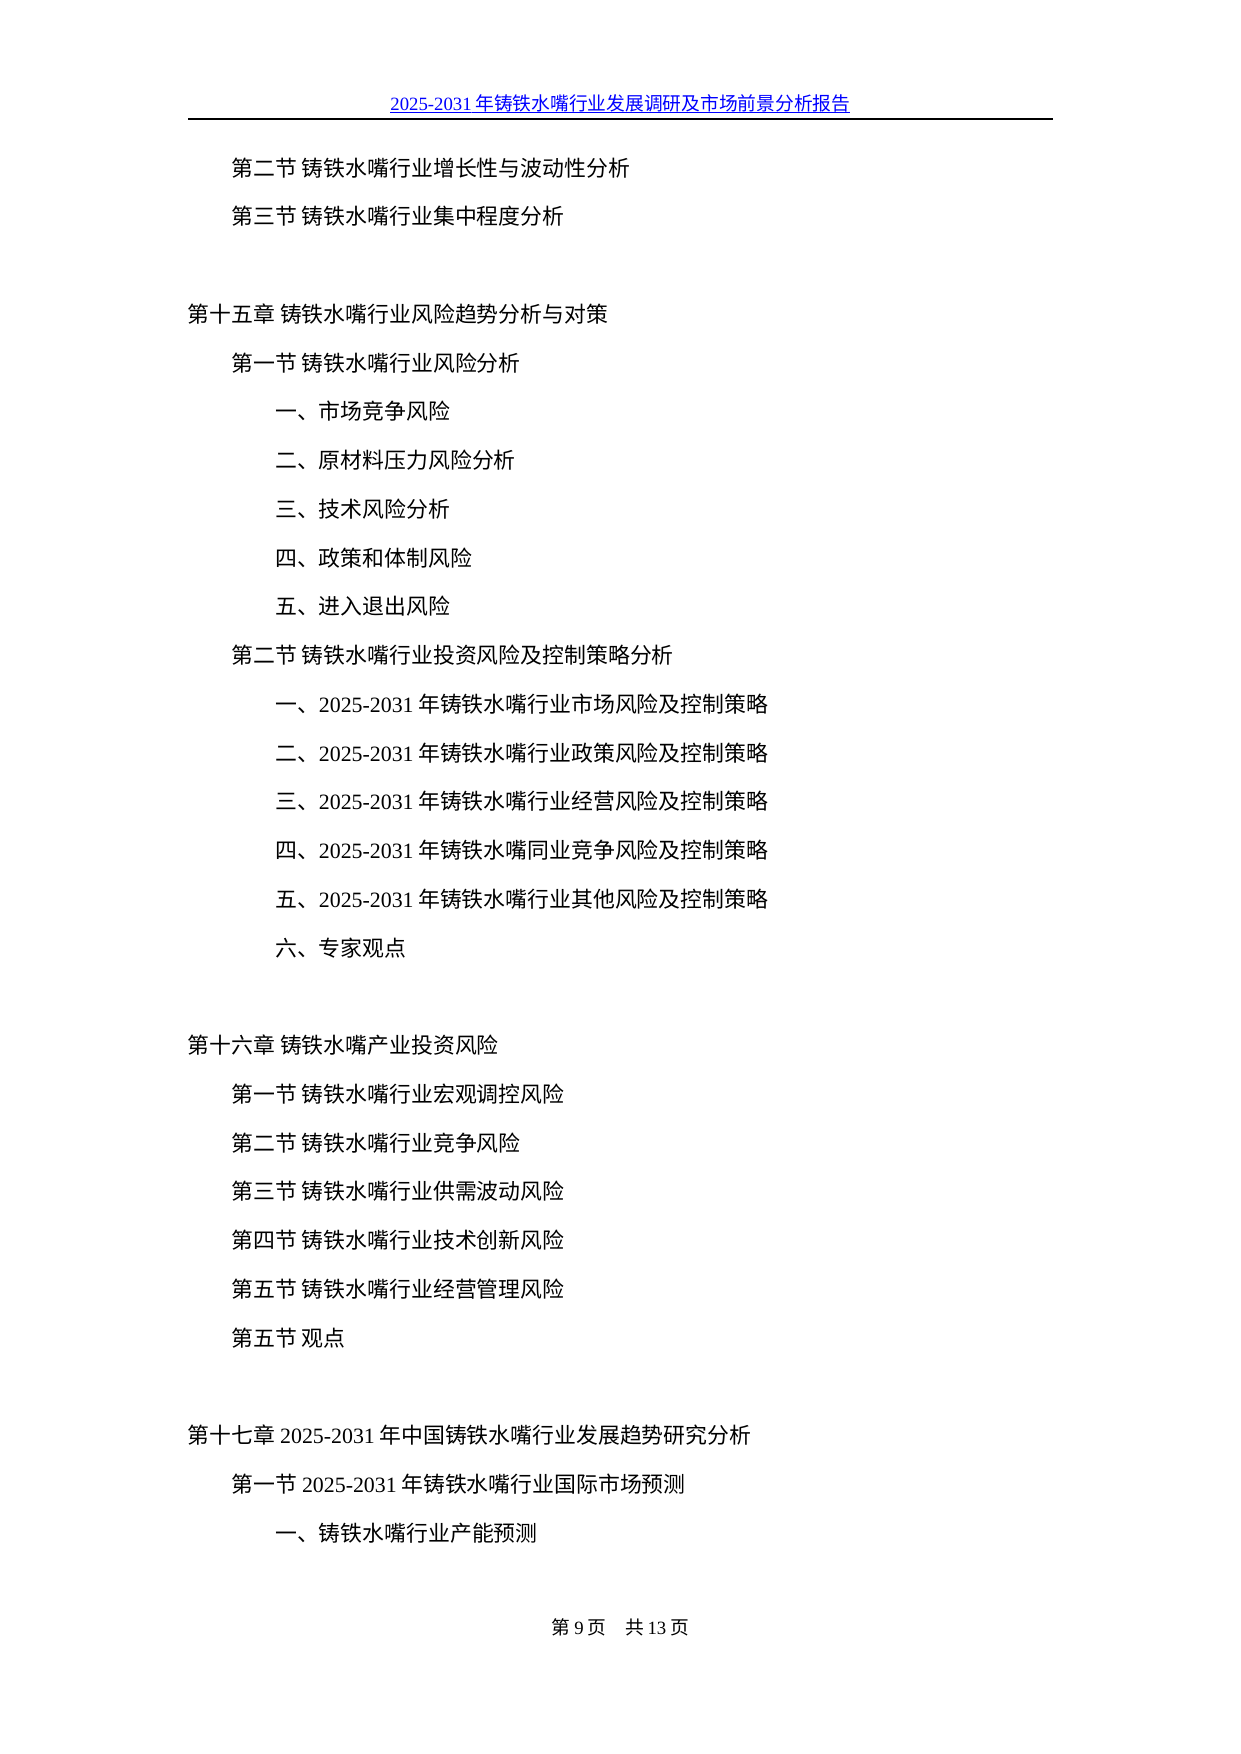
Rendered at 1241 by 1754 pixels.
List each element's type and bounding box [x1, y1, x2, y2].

text [187, 150, 1053, 1548]
